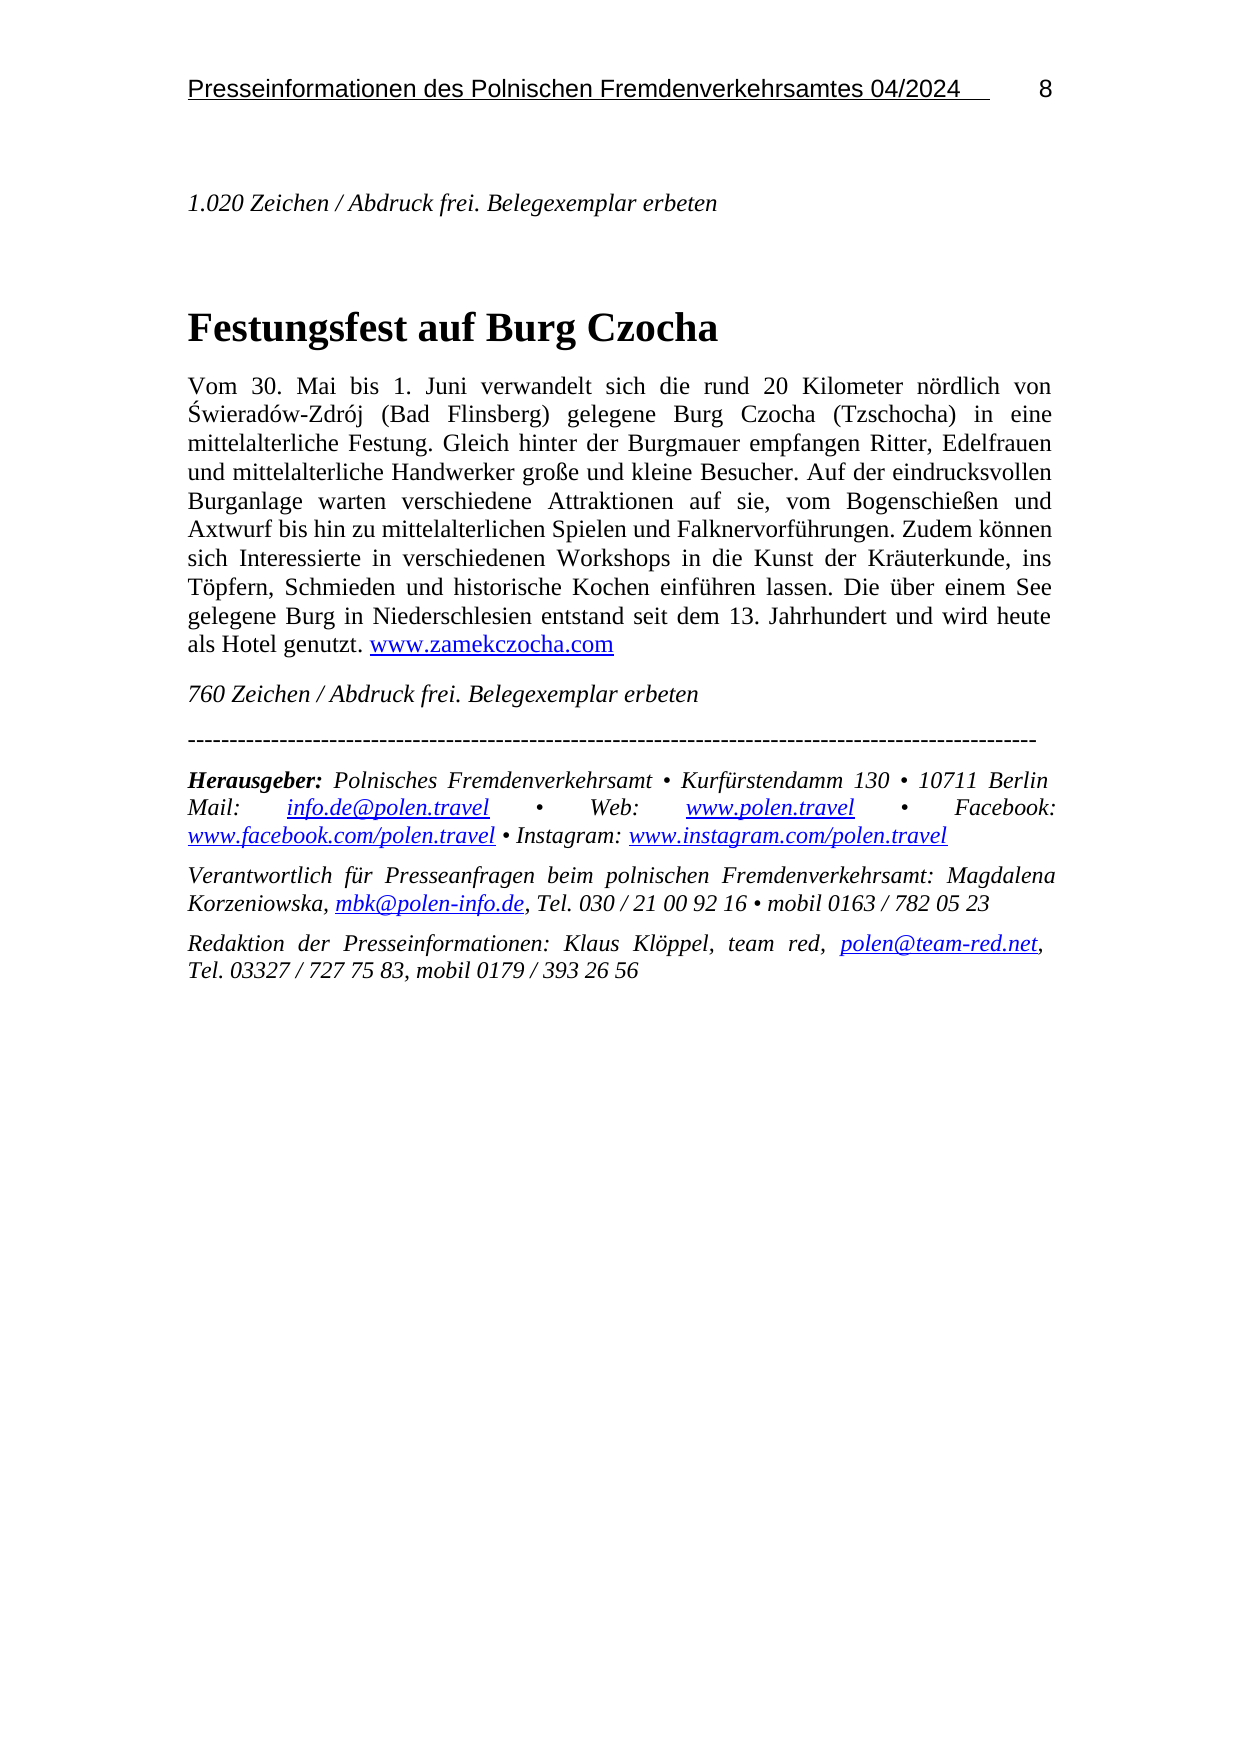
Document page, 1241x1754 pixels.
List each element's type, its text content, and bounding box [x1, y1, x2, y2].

text 760 Zeichen / Abdruck frei. Belegexemplar erbeten [187, 679, 1053, 708]
text Redaktion der Presseinformationen: Klaus Klöppel, team red, polen@team-red.net, Tel. 03327 / 727 75 83, mobil 0179 / 393 26 56 [187, 929, 1059, 984]
text Verantwortlich für Presseanfragen beim polnischen Fremdenverkehrsamt: Magdalena Korzeniowska, mbk@polen-info.de, Tel. 030 / 21 00 92 16 • mobil 0163 / 782 05 23 [187, 861, 1059, 916]
text Vom 30. Mai bis 1. Juni verwandelt sich die rund 20 Kilometer nördlich von Świeradów-Zdrój (Bad Flinsberg) gelegene Burg Czocha (Tzschocha) in eine mittelalterliche Festung. Gleich hinter der Burgmauer empfangen Ritter, Edelfrauen und mittelalterliche Handwerker große und kleine Besucher. Auf der eindrucksvollen Burganlage warten verschiedene Attraktionen auf sie, vom Bogenschießen und Axtwurf bis hin zu mittelalterlichen Spielen und Falknervorführungen. Zudem können sich Interessierte in verschiedenen Workshops in die Kunst der Kräuterkunde, ins Töpfern, Schmieden und historische Kochen einführen lassen. Die über einem See gelegene Burg in Niederschlesien entstand seit dem 13. Jahrhundert und wird heute als Hotel genutzt. www.zamekczocha.com [187, 371, 1053, 658]
text Festungsfest auf Burg Czocha [187, 302, 1053, 350]
text ------------------------------------------------------------------------------------------------------ [187, 724, 1053, 753]
text Herausgeber: Polnisches Fremdenverkehrsamt • Kurfürstendamm 130 • 10711 Berlin Mail: info.de@polen.travel • Web: www.polen.travel • Facebook: www.facebook.com/polen.travel • Instagram: www.instagram.com/polen.travel [187, 766, 1059, 849]
text 1.020 Zeichen / Abdruck frei. Belegexemplar erbeten [187, 188, 1053, 217]
